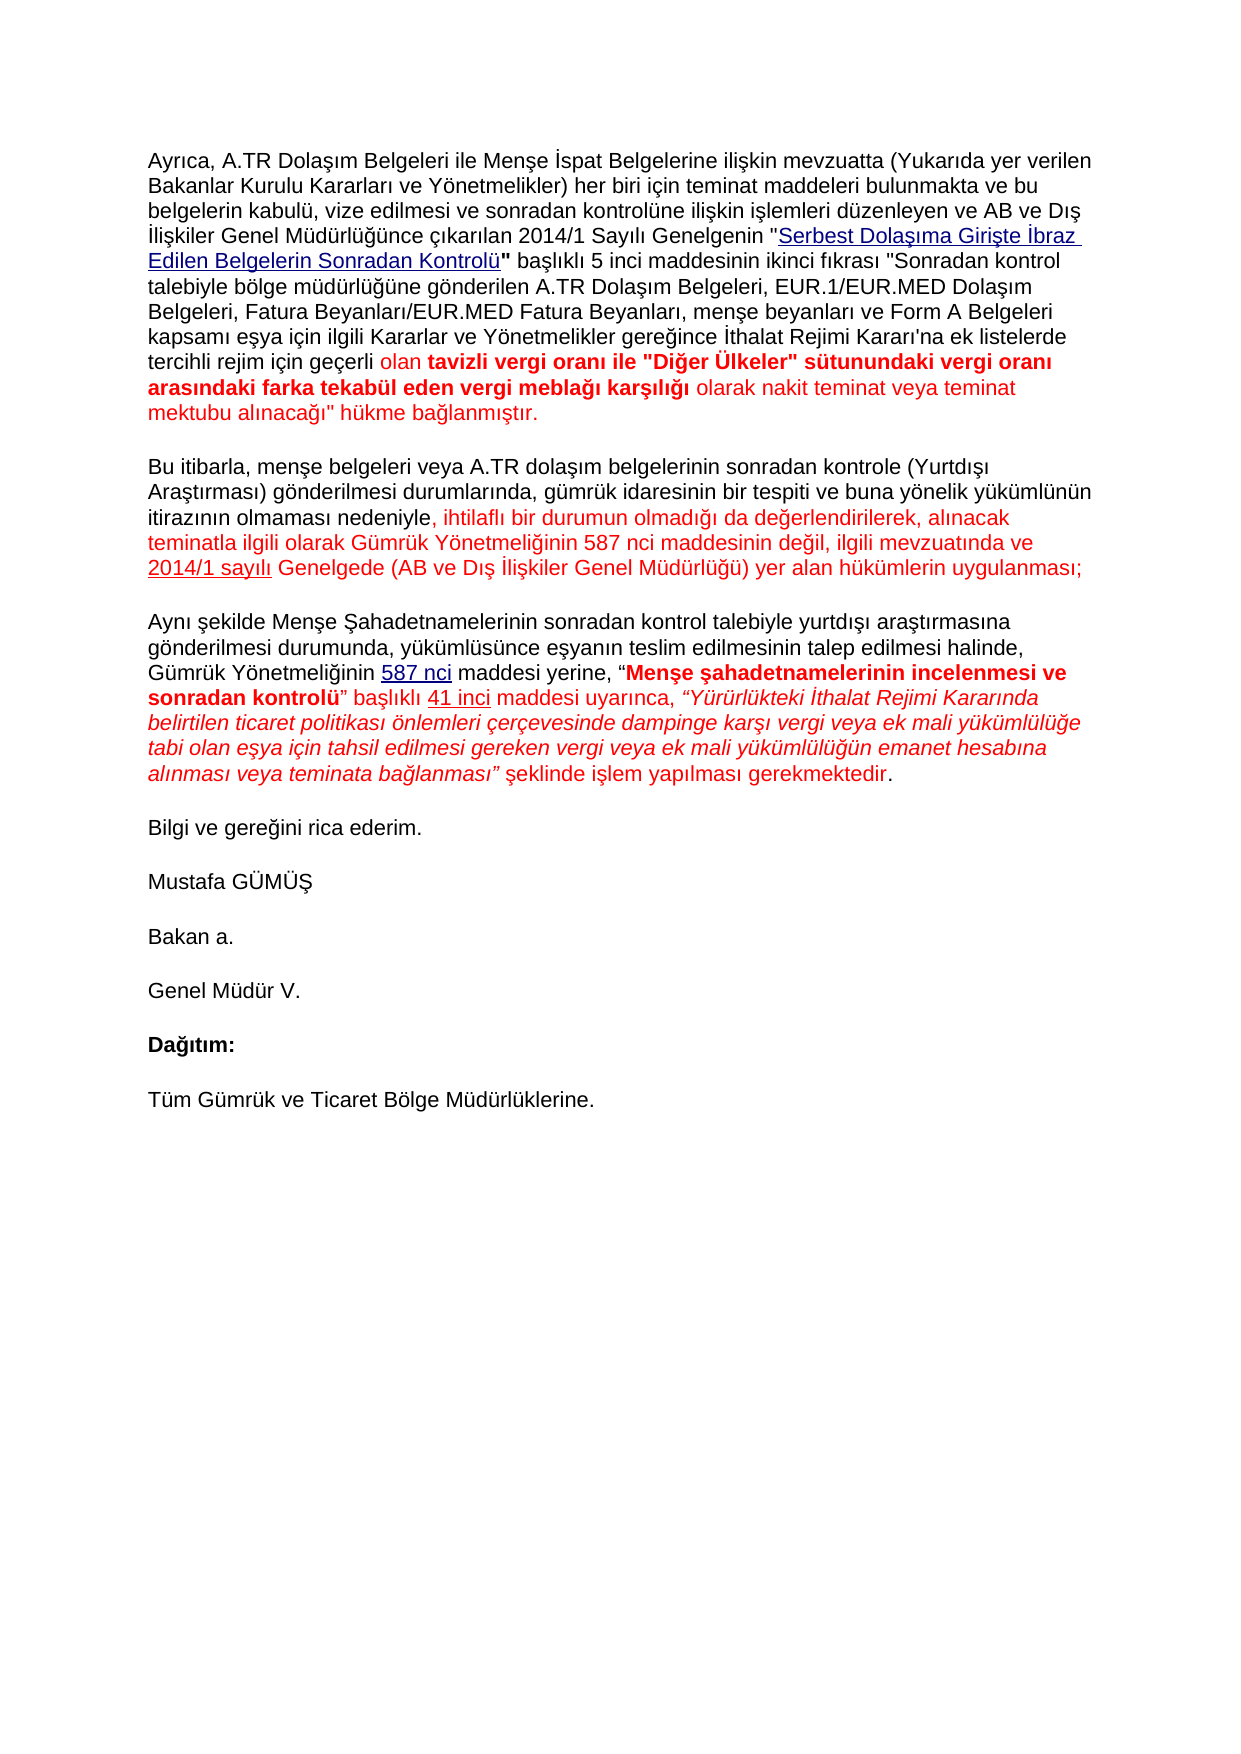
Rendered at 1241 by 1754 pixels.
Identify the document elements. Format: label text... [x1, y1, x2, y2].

text Bakan a. [148, 924, 1093, 949]
text Bilgi ve gereğini rica ederim. [148, 815, 1093, 840]
text Aynı şekilde Menşe Şahadetnamelerinin sonradan kontrol talebiyle yurtdışı araştırmasına gönderilmesi durumunda, yükümlüsünce eşyanın teslim edilmesinin talep edilmesi halinde, Gümrük Yönetmeliğinin 587 nci maddesi yerine, “Menşe şahadetnamelerinin incelenmesi ve sonradan kontrolü” başlıklı 41 inci maddesi uyarınca, “Yürürlükteki İthalat Rejimi Kararında belirtilen ticaret politikası önlemleri çerçevesinde dampinge karşı vergi veya ek mali yükümlülüğe tabi olan eşya için tahsil edilmesi gereken vergi veya ek mali yükümlülüğün emanet hesabına alınması veya teminata bağlanması” şeklinde işlem yapılması gerekmektedir. [148, 609, 1093, 786]
text Bu itibarla, menşe belgeleri veya A.TR dolaşım belgelerinin sonradan kontrole (Yurtdışı Araştırması) gönderilmesi durumlarında, gümrük idaresinin bir tespiti ve buna yönelik yükümlünün itirazının olmaması nedeniyle, ihtilaflı bir durumun olmadığı da değerlendirilerek, alınacak teminatla ilgili olarak Gümrük Yönetmeliğinin 587 nci maddesinin değil, ilgili mevzuatında ve 2014/1 sayılı Genelgede (AB ve Dış İlişkiler Genel Müdürlüğü) yer alan hükümlerin uygulanması; [148, 454, 1093, 580]
text Mustafa GÜMÜŞ [148, 869, 1093, 894]
text Genel Müdür V. [148, 978, 1093, 1003]
text Ayrıca, A.TR Dolaşım Belgeleri ile Menşe İspat Belgelerine ilişkin mevzuatta (Yukarıda yer verilen Bakanlar Kurulu Kararları ve Yönetmelikler) her biri için teminat maddeleri bulunmakta ve bu belgelerin kabulü, vize edilmesi ve sonradan kontrolüne ilişkin işlemleri düzenleyen ve AB ve Dış İlişkiler Genel Müdürlüğünce çıkarılan 2014/1 Sayılı Genelgenin "Serbest Dolaşıma Girişte İbraz Edilen Belgelerin Sonradan Kontrolü" başlıklı 5 inci maddesinin ikinci fıkrası "Sonradan kontrol talebiyle bölge müdürlüğüne gönderilen A.TR Dolaşım Belgeleri, EUR.1/EUR.MED Dolaşım Belgeleri, Fatura Beyanları/EUR.MED Fatura Beyanları, menşe beyanları ve Form A Belgeleri kapsamı eşya için ilgili Kararlar ve Yönetmelikler gereğince İthalat Rejimi Kararı'na ek listelerde tercihli rejim için geçerli olan tavizli vergi oranı ile "Diğer Ülkeler" sütunundaki vergi oranı arasındaki farka tekabül eden vergi meblağı karşılığı olarak nakit teminat veya teminat mektubu alınacağı" hükme bağlanmıştır. [148, 148, 1093, 425]
text Tüm Gümrük ve Ticaret Bölge Müdürlüklerine. [148, 1087, 1093, 1112]
text Dağıtım: [148, 1032, 1093, 1058]
